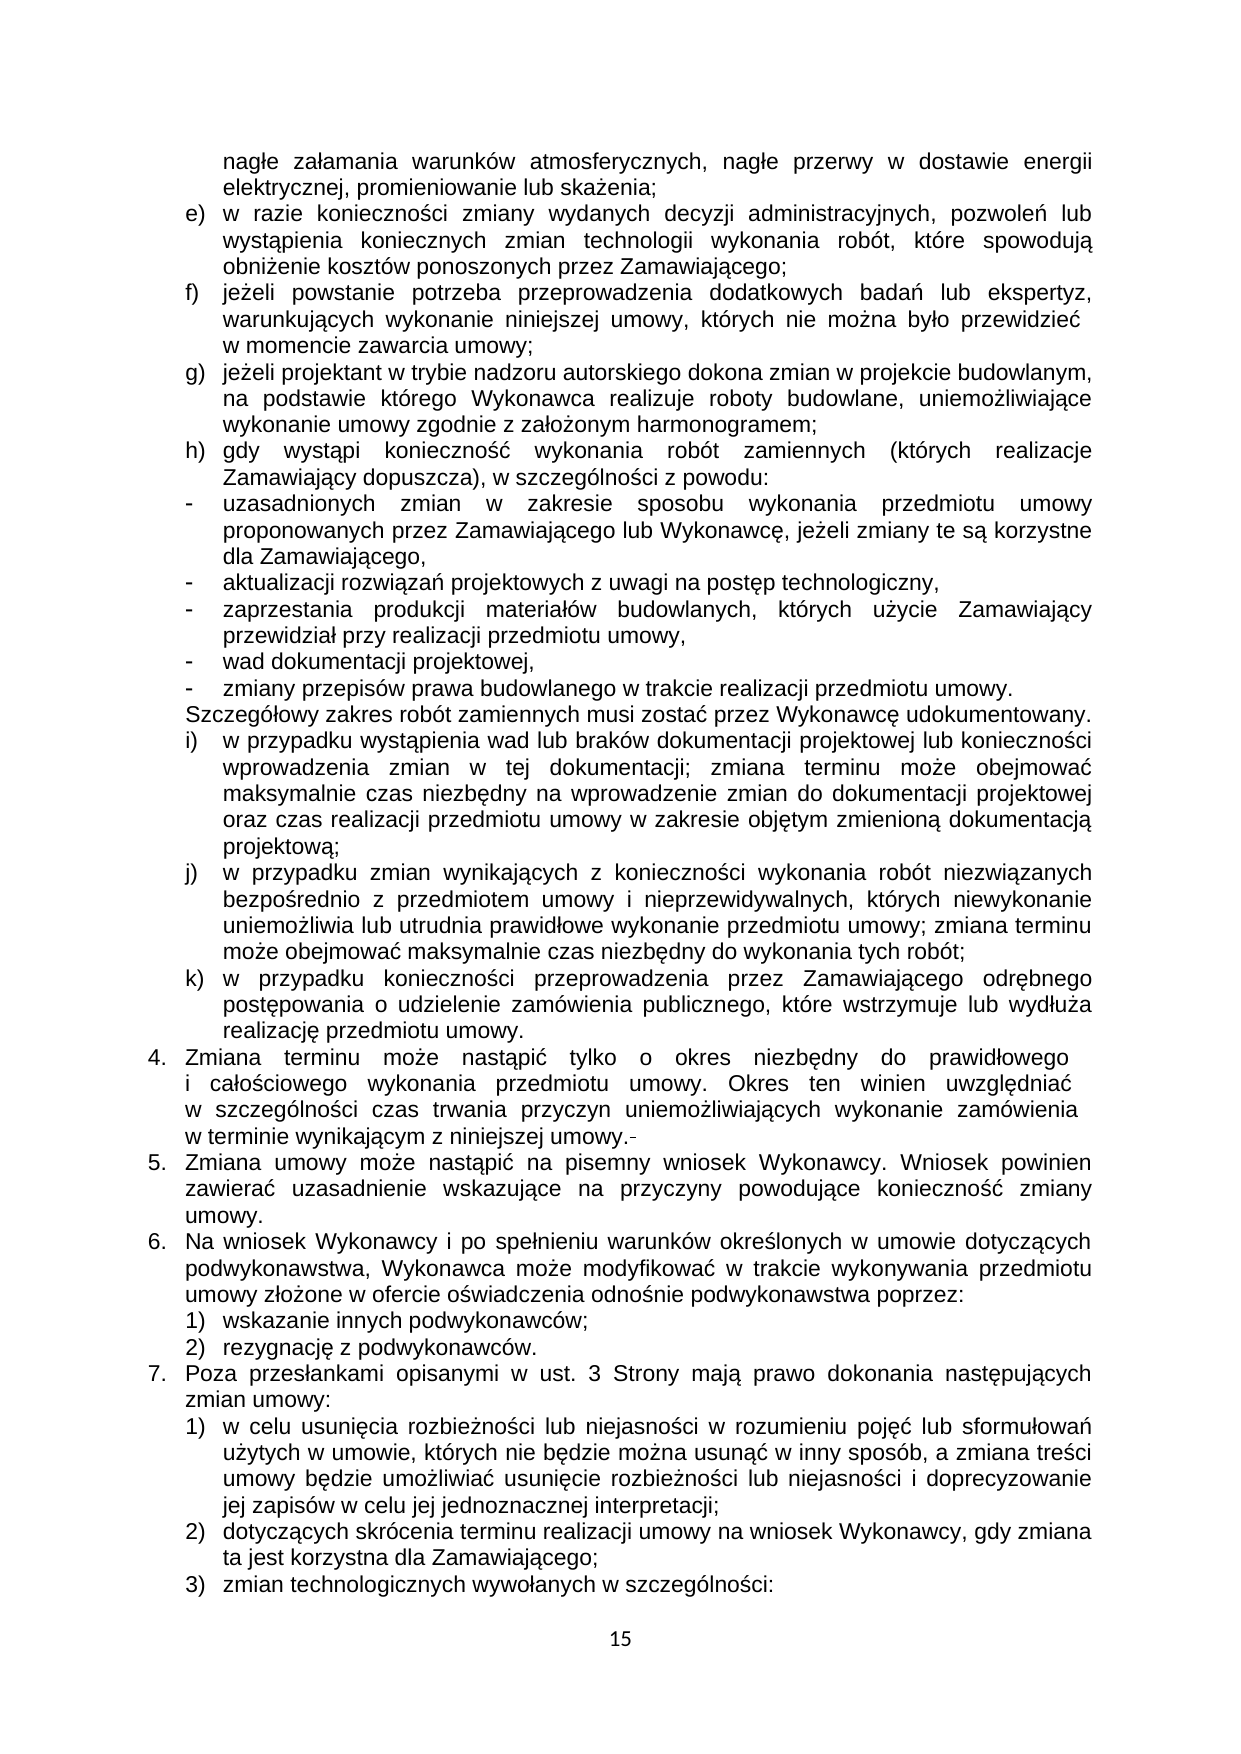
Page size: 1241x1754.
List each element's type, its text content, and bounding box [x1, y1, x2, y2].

list w razie konieczności zmiany wydanych decyzji administracyjnych, pozwoleń lub wystąpienia koniecznych zmian technologii wykonania robót, które spowodują obniżenie kosztów ponoszonych przez Zamawiającego; [185, 200, 1093, 279]
text Szczegółowy zakres robót zamiennych musi zostać przez Wykonawcę udokumentowany. [148, 701, 1093, 727]
list w przypadku konieczności przeprowadzenia przez Zamawiającego odrębnego postępowania o udzielenie zamówienia publicznego, które wstrzymuje lub wydłuża realizację przedmiotu umowy. [185, 964, 1093, 1044]
list Na wniosek Wykonawcy i po spełnieniu warunków określonych w umowie dotyczących podwykonawstwa, Wykonawca może modyfikować w trakcie wykonywania przedmiotu umowy złożone w ofercie oświadczenia odnośnie podwykonawstwa poprzez: [148, 1228, 1093, 1307]
list w przypadku zmian wynikających z konieczności wykonania robót niezwiązanych bezpośrednio z przedmiotem umowy i nieprzewidywalnych, których niewykonanie uniemożliwia lub utrudnia prawidłowe wykonanie przedmiotu umowy; zmiana terminu może obejmować maksymalnie czas niezbędny do wykonania tych robót; [185, 859, 1093, 964]
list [185, 148, 1093, 200]
list gdy wystąpi konieczność wykonania robót zamiennych (których realizacje Zamawiający dopuszcza), w szczególności z powodu: [185, 437, 1093, 490]
list dotyczących skrócenia terminu realizacji umowy na wniosek Wykonawcy, gdy zmiana ta jest korzystna dla Zamawiającego; [185, 1518, 1093, 1571]
list wskazanie innych podwykonawców; [185, 1307, 1093, 1333]
list w celu usunięcia rozbieżności lub niejasności w rozumieniu pojęć lub sformułowań użytych w umowie, których nie będzie można usunąć w inny sposób, a zmiana treści umowy będzie umożliwiać usunięcie rozbieżności lub niejasności i doprecyzowanie jej zapisów w celu jej jednoznacznej interpretacji; [185, 1413, 1093, 1518]
list w przypadku wystąpienia wad lub braków dokumentacji projektowej lub konieczności wprowadzenia zmian w tej dokumentacji; zmiana terminu może obejmować maksymalnie czas niezbędny na wprowadzenie zmian do dokumentacji projektowej oraz czas realizacji przedmiotu umowy w zakresie objętym zmienioną dokumentacją projektową; [185, 727, 1093, 859]
list zaprzestania produkcji materiałów budowlanych, których użycie Zamawiający przewidział przy realizacji przedmiotu umowy, [185, 596, 1093, 648]
list jeżeli projektant w trybie nadzoru autorskiego dokona zmian w projekcie budowlanym, na podstawie którego Wykonawca realizuje roboty budowlane, uniemożliwiające wykonanie umowy zgodnie z założonym harmonogramem; [185, 358, 1093, 437]
list Poza przesłankami opisanymi w ust. 3 Strony mają prawo dokonania następujących zmian umowy: [148, 1360, 1093, 1413]
list zmiany przepisów prawa budowlanego w trakcie realizacji przedmiotu umowy. [185, 675, 1093, 701]
list rezygnację z podwykonawców. [185, 1333, 1093, 1360]
list Zmiana terminu może nastąpić tylko o okres niezbędny do prawidłowego i całościowego wykonania przedmiotu umowy. Okres ten winien uwzględniać w szczególności czas trwania przyczyn uniemożliwiających wykonanie zamówienia w terminie wynikającym z niniejszej umowy. [148, 1044, 1093, 1149]
list Zmiana umowy może nastąpić na pisemny wniosek Wykonawcy. Wniosek powinien zawierać uzasadnienie wskazujące na przyczyny powodujące konieczność zmiany umowy. [148, 1149, 1093, 1228]
list uzasadnionych zmian w zakresie sposobu wykonania przedmiotu umowy proponowanych przez Zamawiającego lub Wykonawcę, jeżeli zmiany te są korzystne dla Zamawiającego, [185, 490, 1093, 569]
list zmian technologicznych wywołanych w szczególności: [185, 1571, 1093, 1597]
list aktualizacji rozwiązań projektowych z uwagi na postęp technologiczny, [185, 569, 1093, 596]
list wad dokumentacji projektowej, [185, 648, 1093, 675]
list jeżeli powstanie potrzeba przeprowadzenia dodatkowych badań lub ekspertyz, warunkujących wykonanie niniejszej umowy, których nie można było przewidzieć w momencie zawarcia umowy; [185, 279, 1093, 358]
